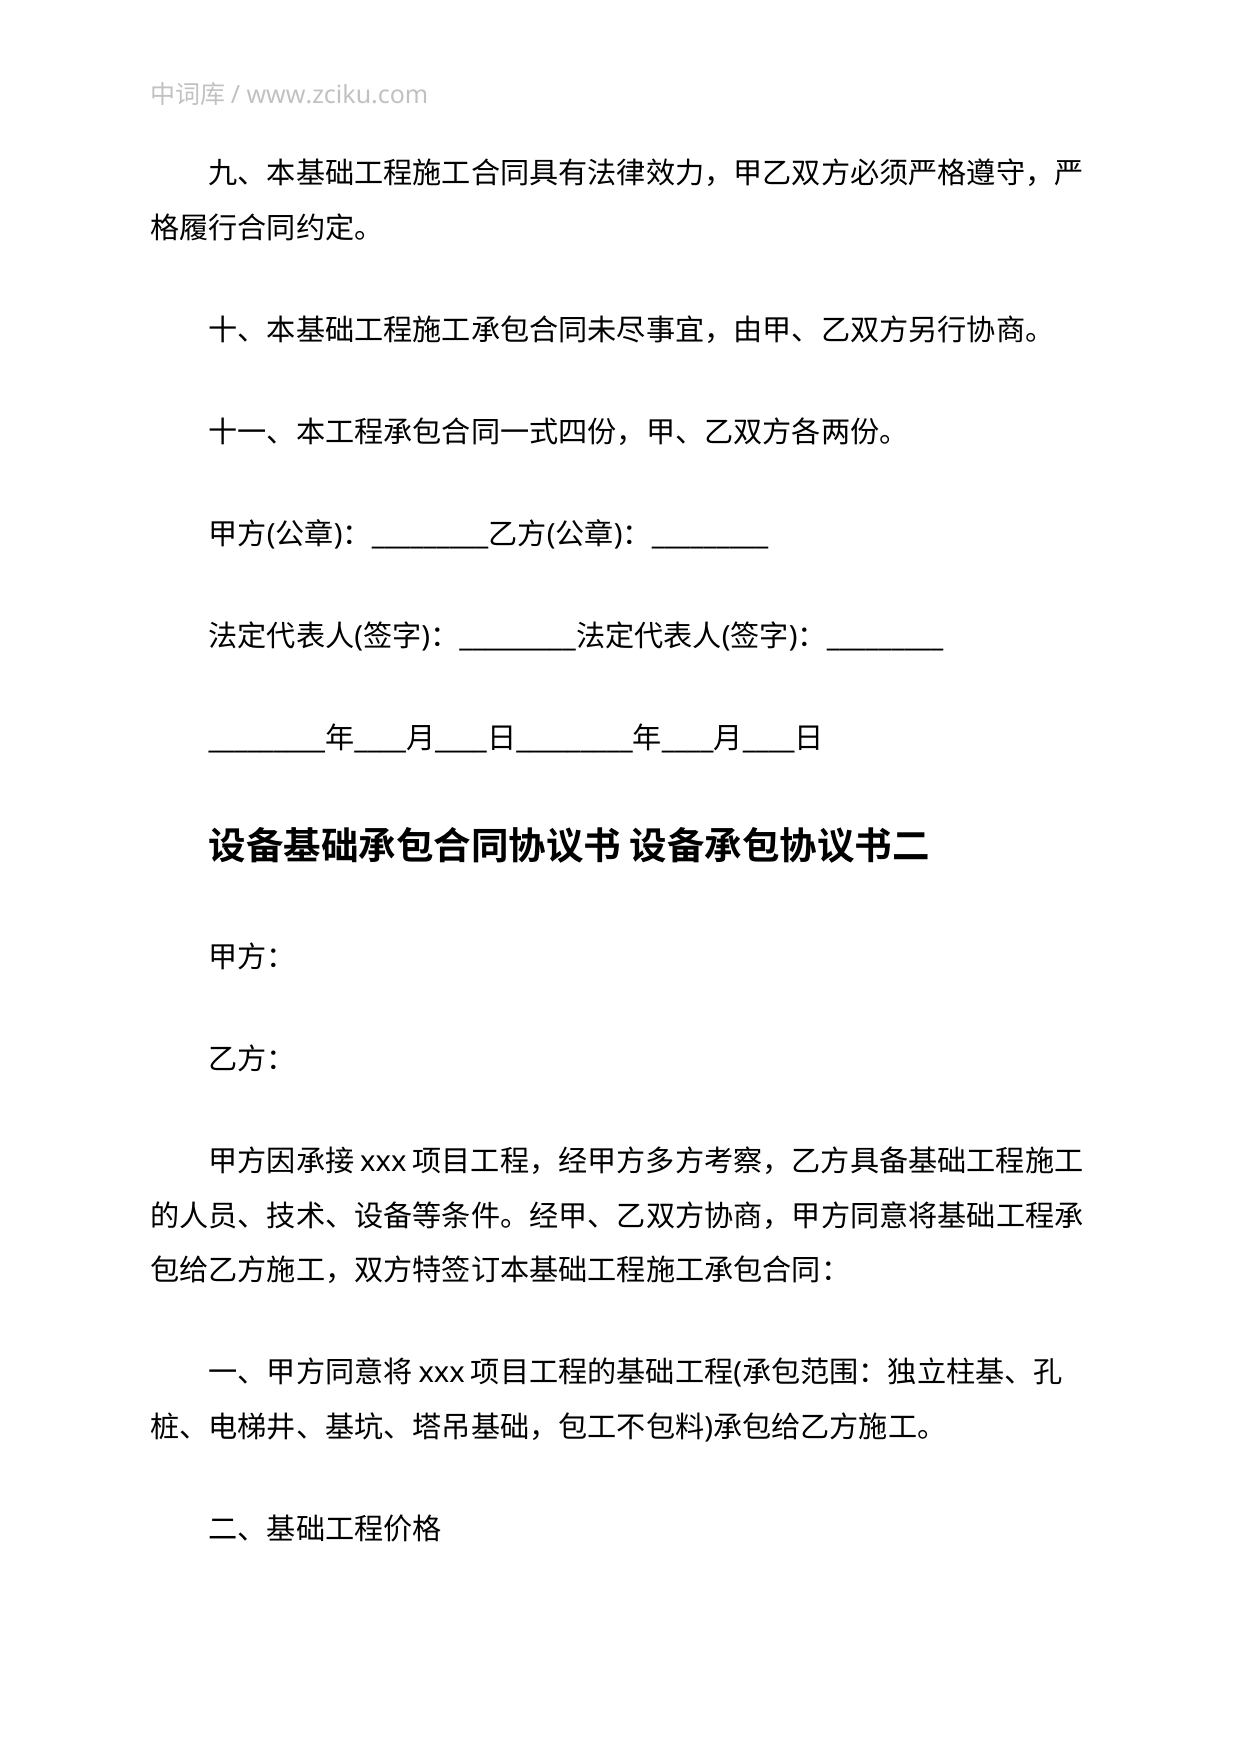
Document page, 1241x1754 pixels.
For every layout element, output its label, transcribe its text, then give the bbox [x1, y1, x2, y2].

text 二、基础工程价格 [150, 1506, 1090, 1548]
text 十一、本工程承包合同一式四份，甲、乙双方各两份。 [150, 408, 1090, 451]
text 甲方因承接xxx项目工程，经甲方多方考察，乙方具备基础工程施工的人员、技术、设备等条件。经甲、乙双方协商，甲方同意将基础工程承包给乙方施工，双方特签订本基础工程施工承包合同： [150, 1137, 1090, 1289]
text 十、本基础工程施工承包合同未尽事宜，由甲、乙双方另行协商。 [150, 307, 1090, 349]
text 九、本基础工程施工合同具有法律效力，甲乙双方必须严格遵守，严格履行合同约定。 [150, 150, 1090, 247]
text 甲方(公章)：_________乙方(公章)：_________ [150, 510, 1090, 553]
text _________年____月____日_________年____月____日 [150, 714, 1090, 757]
text 一、甲方同意将xxx项目工程的基础工程(承包范围：独立柱基、孔桩、电梯井、基坑、塔吊基础，包工不包料)承包给乙方施工。 [150, 1349, 1090, 1446]
text 法定代表人(签字)：_________法定代表人(签字)：_________ [150, 612, 1090, 654]
text 甲方： [150, 933, 1090, 976]
text 设备基础承包合同协议书 设备承包协议书二 [150, 816, 1090, 870]
text 乙方： [150, 1035, 1090, 1078]
